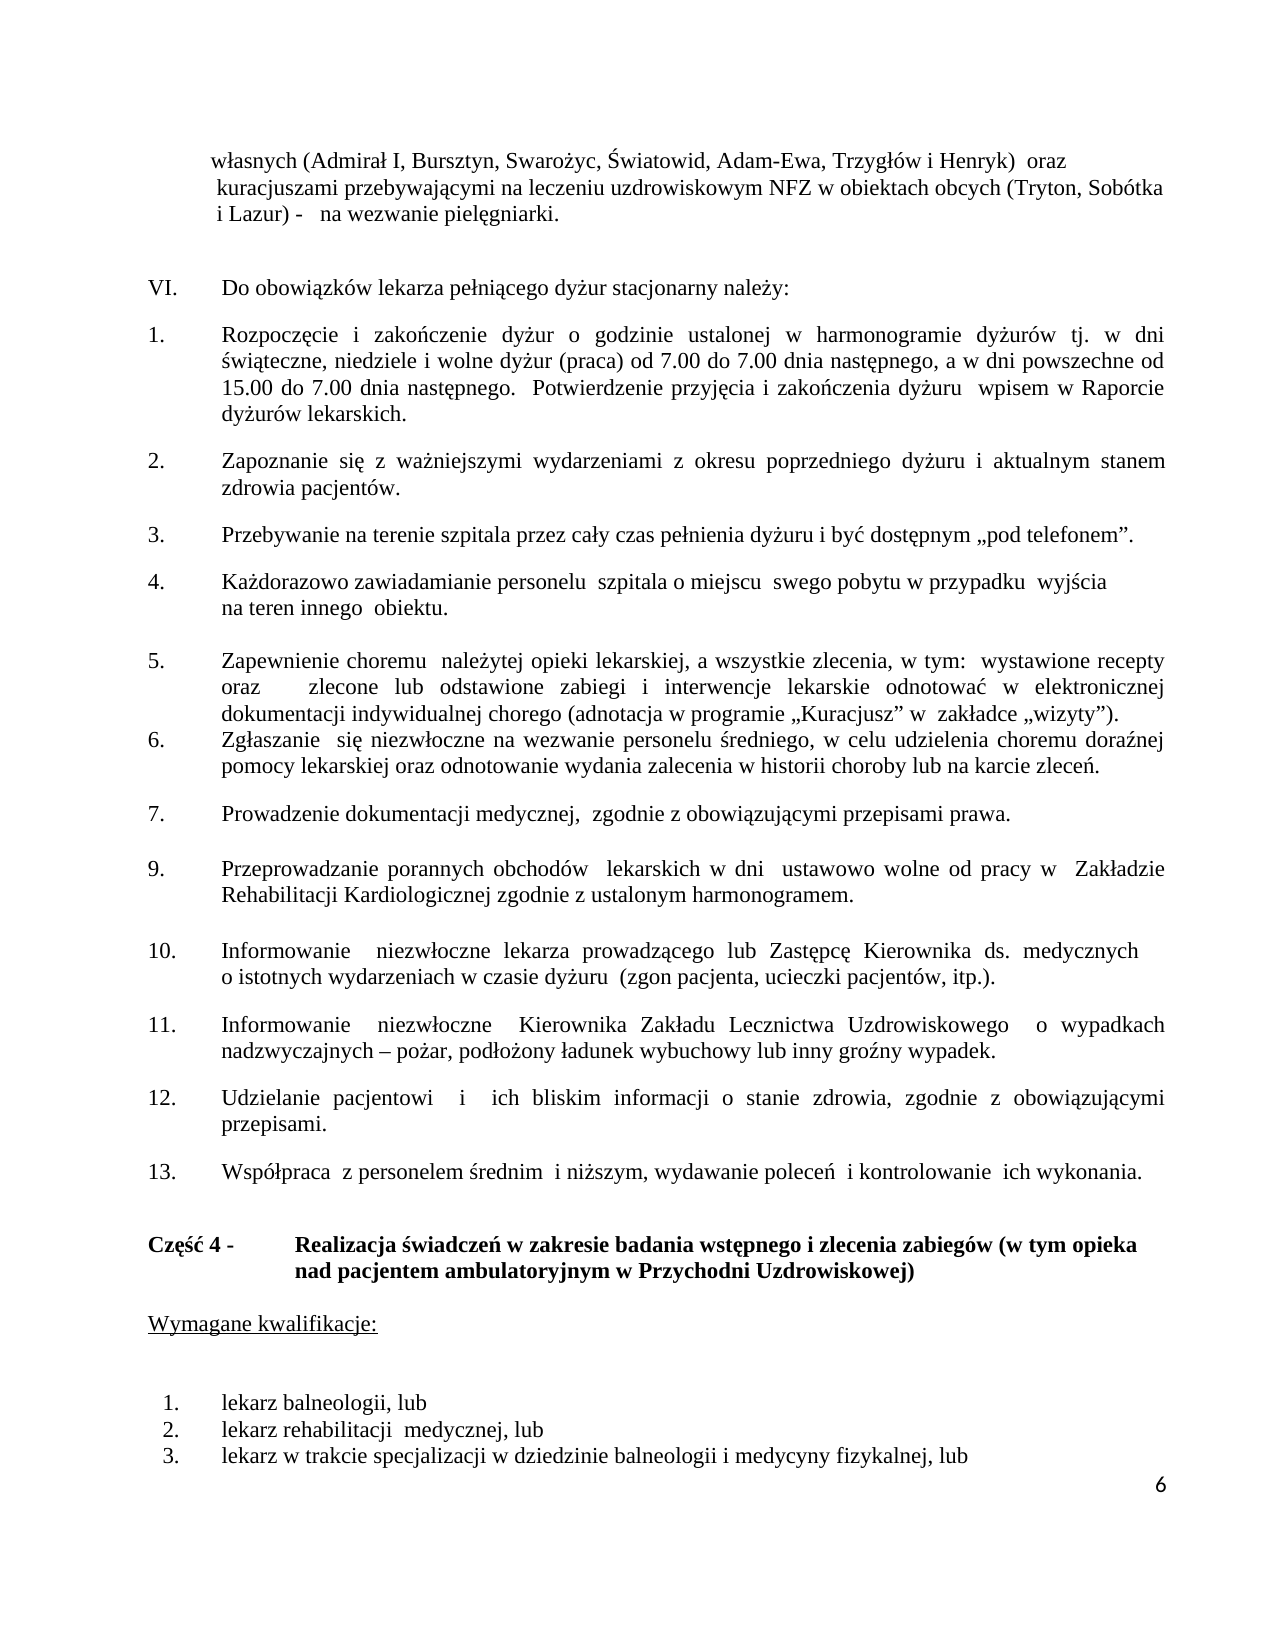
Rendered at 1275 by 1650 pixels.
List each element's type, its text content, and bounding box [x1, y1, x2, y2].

text 5. Zapewnienie choremu należytej opieki lekarskiej, a wszystkie zlecenia, w tym: wystawione recepty oraz zlecone lub odstawione zabiegi i interwencje lekarskie odnotować w elektronicznej dokumentacji indywidualnej chorego (adnotacja w programie „Kuracjusz” w zakładce „wizyty”). [148, 647, 1167, 726]
text 2. Zapoznanie się z ważniejszymi wydarzeniami z okresu poprzedniego dyżuru i aktualnym stanem zdrowia pacjentów. [148, 447, 1167, 500]
text 9. Przeprowadzanie porannych obchodów lekarskich w dni ustawowo wolne od pracy w Zakładzie Rehabilitacji Kardiologicznej zgodnie z ustalonym harmonogramem. [148, 855, 1167, 908]
text 2. lekarz rehabilitacji medycznej, lub [162, 1416, 1167, 1442]
text VI. Do obowiązków lekarza pełniącego dyżur stacjonarny należy: [148, 274, 1167, 300]
text 7. Prowadzenie dokumentacji medycznej, zgodnie z obowiązującymi przepisami prawa. [148, 800, 1167, 826]
text Wymagane kwalifikacje: [148, 1310, 1167, 1337]
text własnych (Admirał I, Bursztyn, Swarożyc, Światowid, Adam-Ewa, Trzygłów i Henryk) oraz [148, 148, 1167, 174]
text 3. Przebywanie na terenie szpitala przez cały czas pełnienia dyżuru i być dostępnym „pod telefonem”. [148, 521, 1167, 547]
text 3. lekarz w trakcie specjalizacji w dziedzinie balneologii i medycyny fizykalnej, lub [162, 1442, 1167, 1468]
text 10. Informowanie niezwłoczne lekarza prowadzącego lub Zastępcę Kierownika ds. medycznych o istotnych wydarzeniach w czasie dyżuru (zgon pacjenta, ucieczki pacjentów, itp.). [148, 937, 1167, 990]
text 1. Rozpoczęcie i zakończenie dyżur o godzinie ustalonej w harmonogramie dyżurów tj. w dni świąteczne, niedziele i wolne dyżur (praca) od 7.00 do 7.00 dnia następnego, a w dni powszechne od 15.00 do 7.00 dnia następnego. Potwierdzenie przyjęcia i zakończenia dyżuru wpisem w Raporcie dyżurów lekarskich. [148, 321, 1167, 426]
text Część 4 - Realizacja świadczeń w zakresie badania wstępnego i zlecenia zabiegów (w tym opieka nad pacjentem ambulatoryjnym w Przychodni Uzdrowiskowej) [148, 1231, 1167, 1284]
text kuracjuszami przebywającymi na leczeniu uzdrowiskowym NFZ w obiektach obcych (Tryton, Sobótka [148, 174, 1167, 200]
text 12. Udzielanie pacjentowi i ich bliskim informacji o stanie zdrowia, zgodnie z obowiązującymi przepisami. [148, 1084, 1167, 1137]
text na teren innego obiektu. [148, 594, 1167, 621]
text i Lazur) - na wezwanie pielęgniarki. [148, 200, 1167, 227]
text 4. Każdorazowo zawiadamianie personelu szpitala o miejscu swego pobytu w przypadku wyjścia [148, 568, 1167, 594]
text 13. Współpraca z personelem średnim i niższym, wydawanie poleceń i kontrolowanie ich wykonania. [148, 1158, 1167, 1184]
text 11. Informowanie niezwłoczne Kierownika Zakładu Lecznictwa Uzdrowiskowego o wypadkach nadzwyczajnych – pożar, podłożony ładunek wybuchowy lub inny groźny wypadek. [148, 1011, 1167, 1063]
text 1. lekarz balneologii, lub [162, 1389, 1167, 1416]
text 6. Zgłaszanie się niezwłoczne na wezwanie personelu średniego, w celu udzielenia choremu doraźnej pomocy lekarskiej oraz odnotowanie wydania zalecenia w historii choroby lub na karcie zleceń. [148, 726, 1167, 779]
